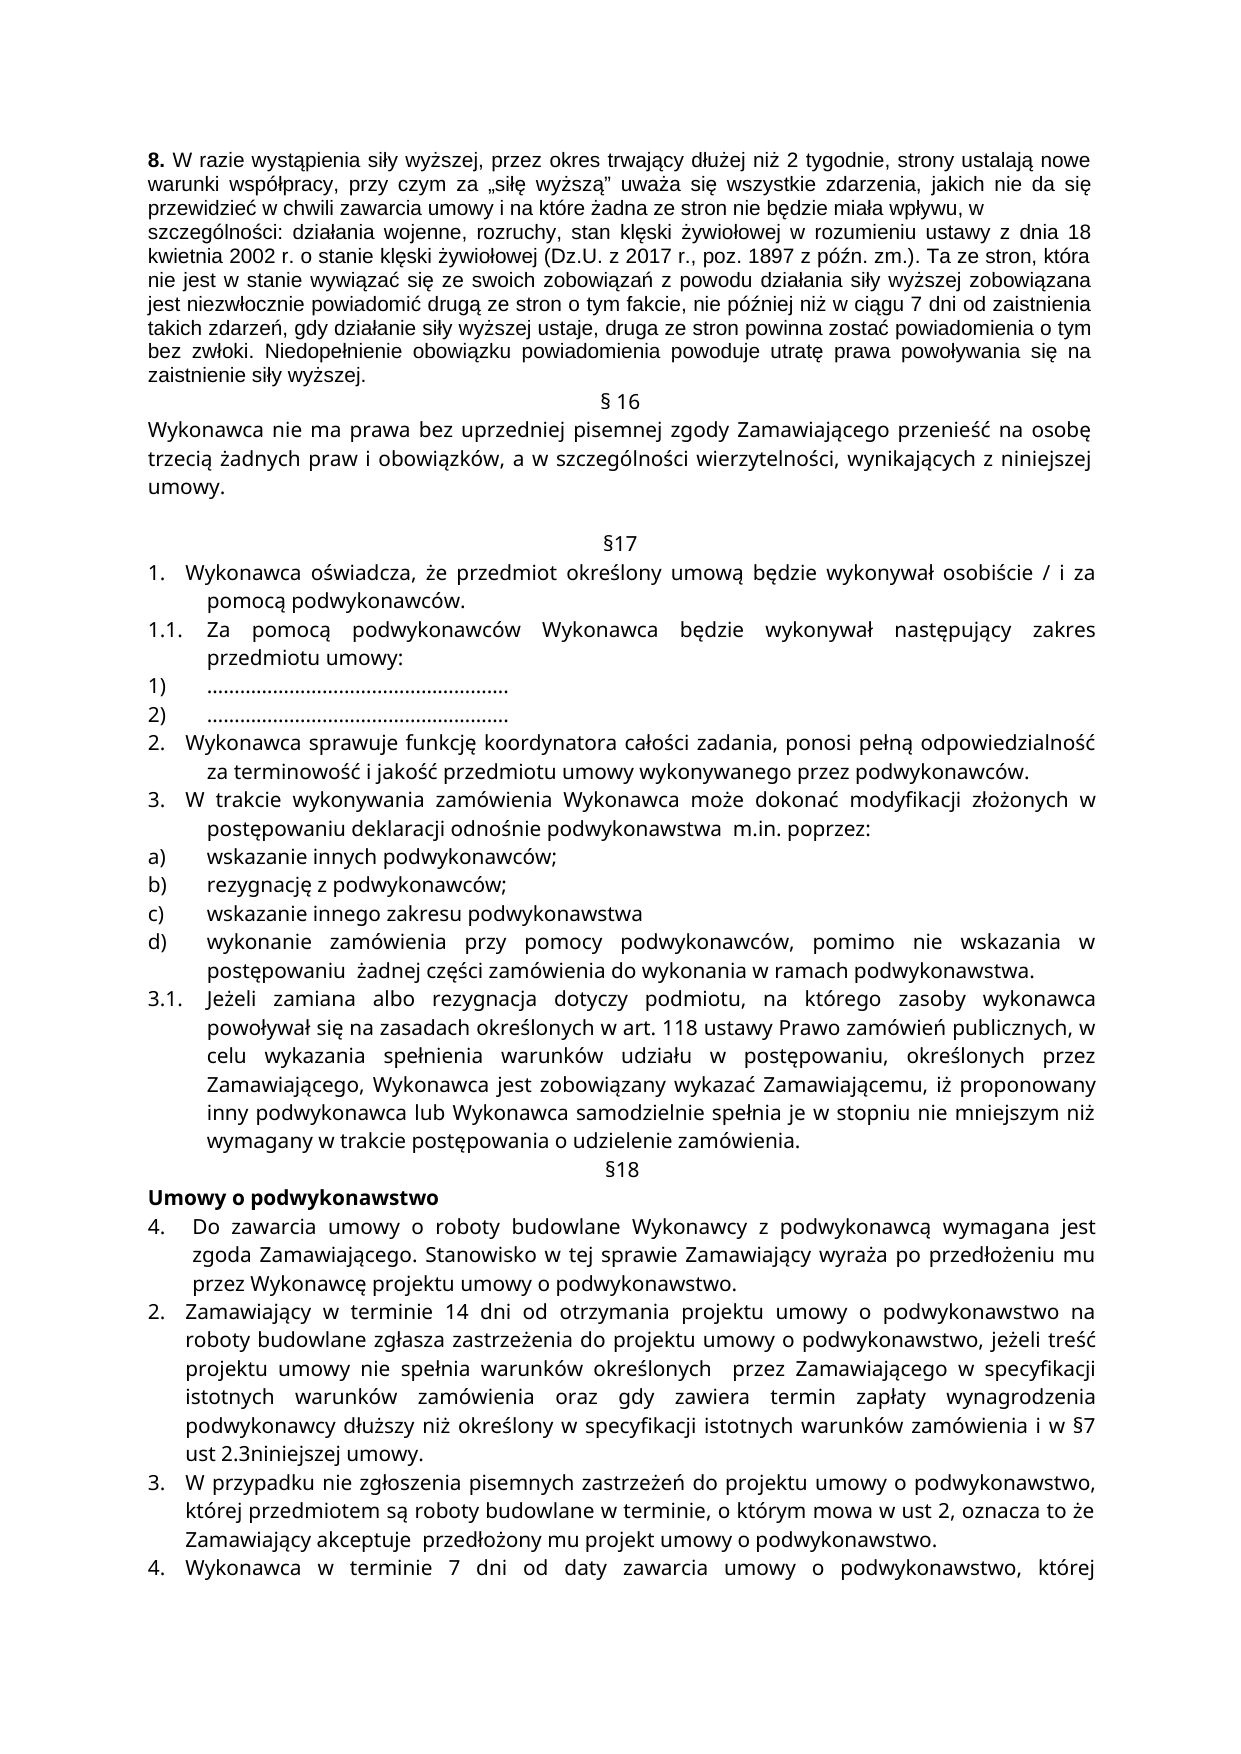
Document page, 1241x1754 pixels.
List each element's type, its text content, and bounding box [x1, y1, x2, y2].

list Wykonawca sprawuje funkcję koordynatora całości zadania, ponosi pełną odpowiedzialność za terminowość i jakość przedmiotu umowy wykonywanego przez podwykonawców. [148, 728, 1097, 785]
list Jeżeli zamiana albo rezygnacja dotyczy podmiotu, na którego zasoby wykonawca powoływał się na zasadach określonych w art. 118 ustawy Prawo zamówień publicznych, w celu wykazania spełnienia warunków udziału w postępowaniu, określonych przez Zamawiającego, Wykonawca jest zobowiązany wykazać Zamawiającemu, iż proponowany inny podwykonawca lub Wykonawca samodzielnie spełnia je w stopniu nie mniejszym niż wymagany w trakcie postępowania o udzielenie zamówienia. [148, 984, 1097, 1155]
list Do zawarcia umowy o roboty budowlane Wykonawcy z podwykonawcą wymagana jest zgoda Zamawiającego. Stanowisko w tej sprawie Zamawiający wyraża po przedłożeniu mu przez Wykonawcę projektu umowy o podwykonawstwo. [148, 1212, 1097, 1297]
list ………………………………………………. [148, 672, 1097, 700]
text 1.1. Za pomocą podwykonawców Wykonawca będzie wykonywał następujący zakres przedmiotu umowy: [148, 615, 1097, 672]
text 8. W razie wystąpienia siły wyższej, przez okres trwający dłużej niż 2 tygodnie, strony ustalają nowe warunki współpracy, przy czym za „siłę wyższą” uważa się wszystkie zdarzenia, jakich nie da się przewidzieć w chwili zawarcia umowy i na które żadna ze stron nie będzie miała wpływu, w [148, 148, 1093, 219]
list wskazanie innych podwykonawców; [148, 842, 1097, 871]
list W przypadku nie zgłoszenia pisemnych zastrzeżeń do projektu umowy o podwykonawstwo, której przedmiotem są roboty budowlane w terminie, o którym mowa w ust 2, oznacza to że Zamawiający akceptuje przedłożony mu projekt umowy o podwykonawstwo. [148, 1468, 1097, 1553]
text Wykonawca nie ma prawa bez uprzedniej pisemnej zgody Zamawiającego przenieść na osobę trzecią żadnych praw i obowiązków, a w szczególności wierzytelności, wynikających z niniejszej umowy. [148, 416, 1093, 501]
text §17 [148, 529, 1093, 558]
list wykonanie zamówienia przy pomocy podwykonawców, pomimo nie wskazania w postępowaniu żadnej części zamówienia do wykonania w ramach podwykonawstwa. [148, 927, 1097, 984]
text § 16 [148, 387, 1093, 416]
text Umowy o podwykonawstwo [148, 1183, 1097, 1212]
list wskazanie innego zakresu podwykonawstwa [148, 899, 1097, 927]
text §18 [148, 1155, 1097, 1183]
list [148, 1553, 1097, 1582]
list rezygnację z podwykonawców; [148, 871, 1097, 899]
text 2. Zamawiający w terminie 14 dni od otrzymania projektu umowy o podwykonawstwo na roboty budowlane zgłasza zastrzeżenia do projektu umowy o podwykonawstwo, jeżeli treść projektu umowy nie spełnia warunków określonych przez Zamawiającego w specyfikacji istotnych warunków zamówienia oraz gdy zawiera termin zapłaty wynagrodzenia podwykonawcy dłuższy niż określony w specyfikacji istotnych warunków zamówienia i w §7 ust 2.3niniejszej umowy. [148, 1297, 1097, 1468]
list W trakcie wykonywania zamówienia Wykonawca może dokonać modyfikacji złożonych w postępowaniu deklaracji odnośnie podwykonawstwa m.in. poprzez: [148, 785, 1097, 842]
list ………………………………………………. [148, 700, 1097, 728]
list Wykonawca oświadcza, że przedmiot określony umową będzie wykonywał osobiście / i za pomocą podwykonawców. [148, 558, 1097, 615]
text szczególności: działania wojenne, rozruchy, stan klęski żywiołowej w rozumieniu ustawy z dnia 18 kwietnia 2002 r. o stanie klęski żywiołowej (Dz.U. z 2017 r., poz. 1897 z późn. zm.). Ta ze stron, która nie jest w stanie wywiązać się ze swoich zobowiązań z powodu działania siły wyższej zobowiązana jest niezwłocznie powiadomić drugą ze stron o tym fakcie, nie później niż w ciągu 7 dni od zaistnienia takich zdarzeń, gdy działanie siły wyższej ustaje, druga ze stron powinna zostać powiadomienia o tym bez zwłoki. Niedopełnienie obowiązku powiadomienia powoduje utratę prawa powoływania się na zaistnienie siły wyższej. [148, 219, 1093, 387]
